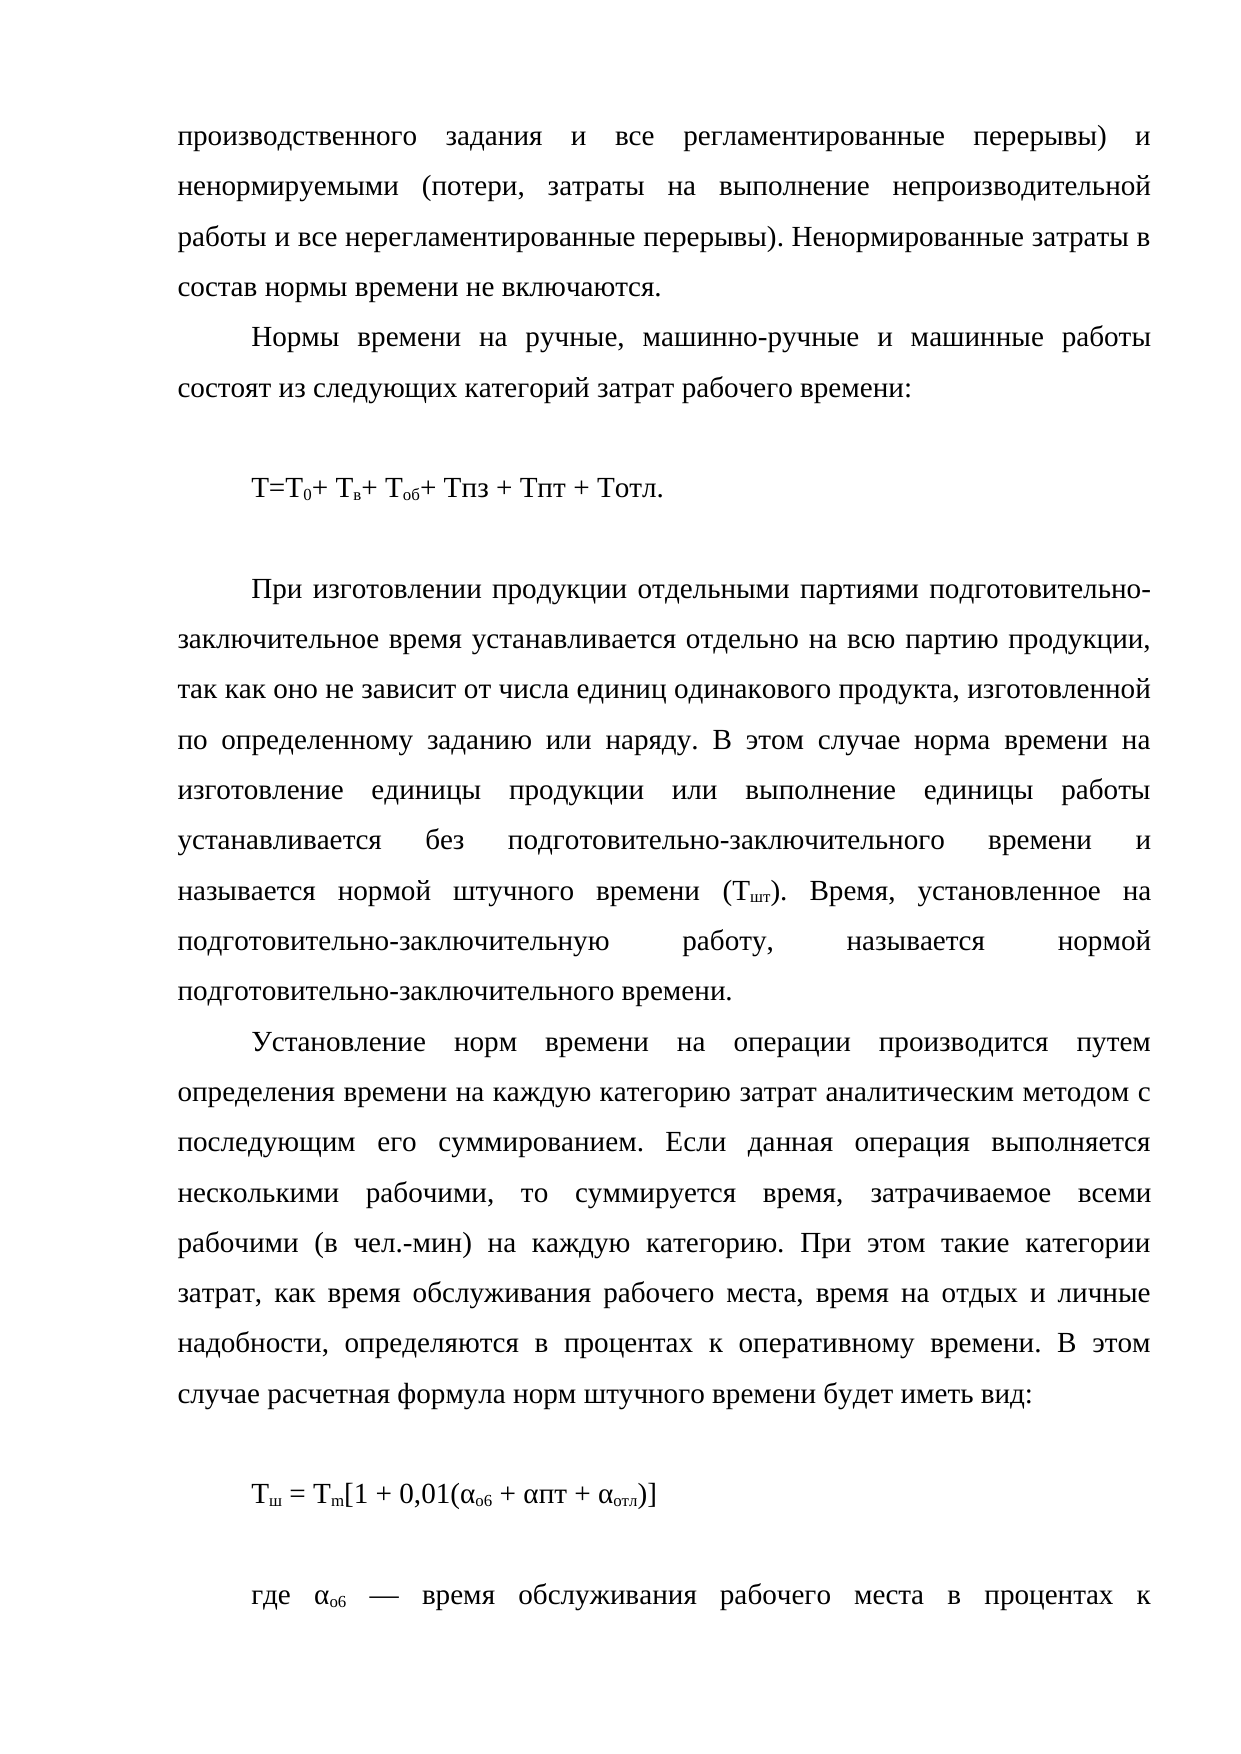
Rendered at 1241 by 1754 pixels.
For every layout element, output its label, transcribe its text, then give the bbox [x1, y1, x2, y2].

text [177, 118, 1152, 303]
text Нормы времени на ручные, машинно-ручные и машинные работы состоят из следующих категорий затрат рабочего времени: [177, 319, 1152, 403]
text Т=Т0+ Тв+ Тоб+ Тпз + Тпт + Тотл. [177, 470, 1152, 504]
text При изготовлении продукции отдельными партиями подготовительно-заключительное время устанавливается отдельно на всю партию продукции, так как оно не зависит от числа единиц одинакового продукта, изготовленной по определенному заданию или наряду. В этом случае норма времени на изготовление единицы продукции или выполнение единицы работы устанавливается без подготовительно-заключительного времени и называется нормой штучного времени (Тшт). Время, установленное на подготовительно-заключительную работу, называется нормой подготовительно-заключительного времени. [177, 571, 1152, 1007]
text Тш = Tm[1 + 0,01(αо6 + αпт + αотл)] [177, 1477, 1152, 1510]
text Установление норм времени на операции производится путем определения времени на каждую категорию затрат аналитическим методом с последующим его суммированием. Если данная операция выполняется несколькими рабочими, то суммируется время, затрачиваемое всеми рабочими (в чел.-мин) на каждую категорию. При этом такие категории затрат, как время обслуживания рабочего места, время на отдых и личные надобности, определяются в процентах к оперативному времени. В этом случае расчетная формула норм штучного времени будет иметь вид: [177, 1024, 1152, 1409]
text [177, 1577, 1152, 1611]
